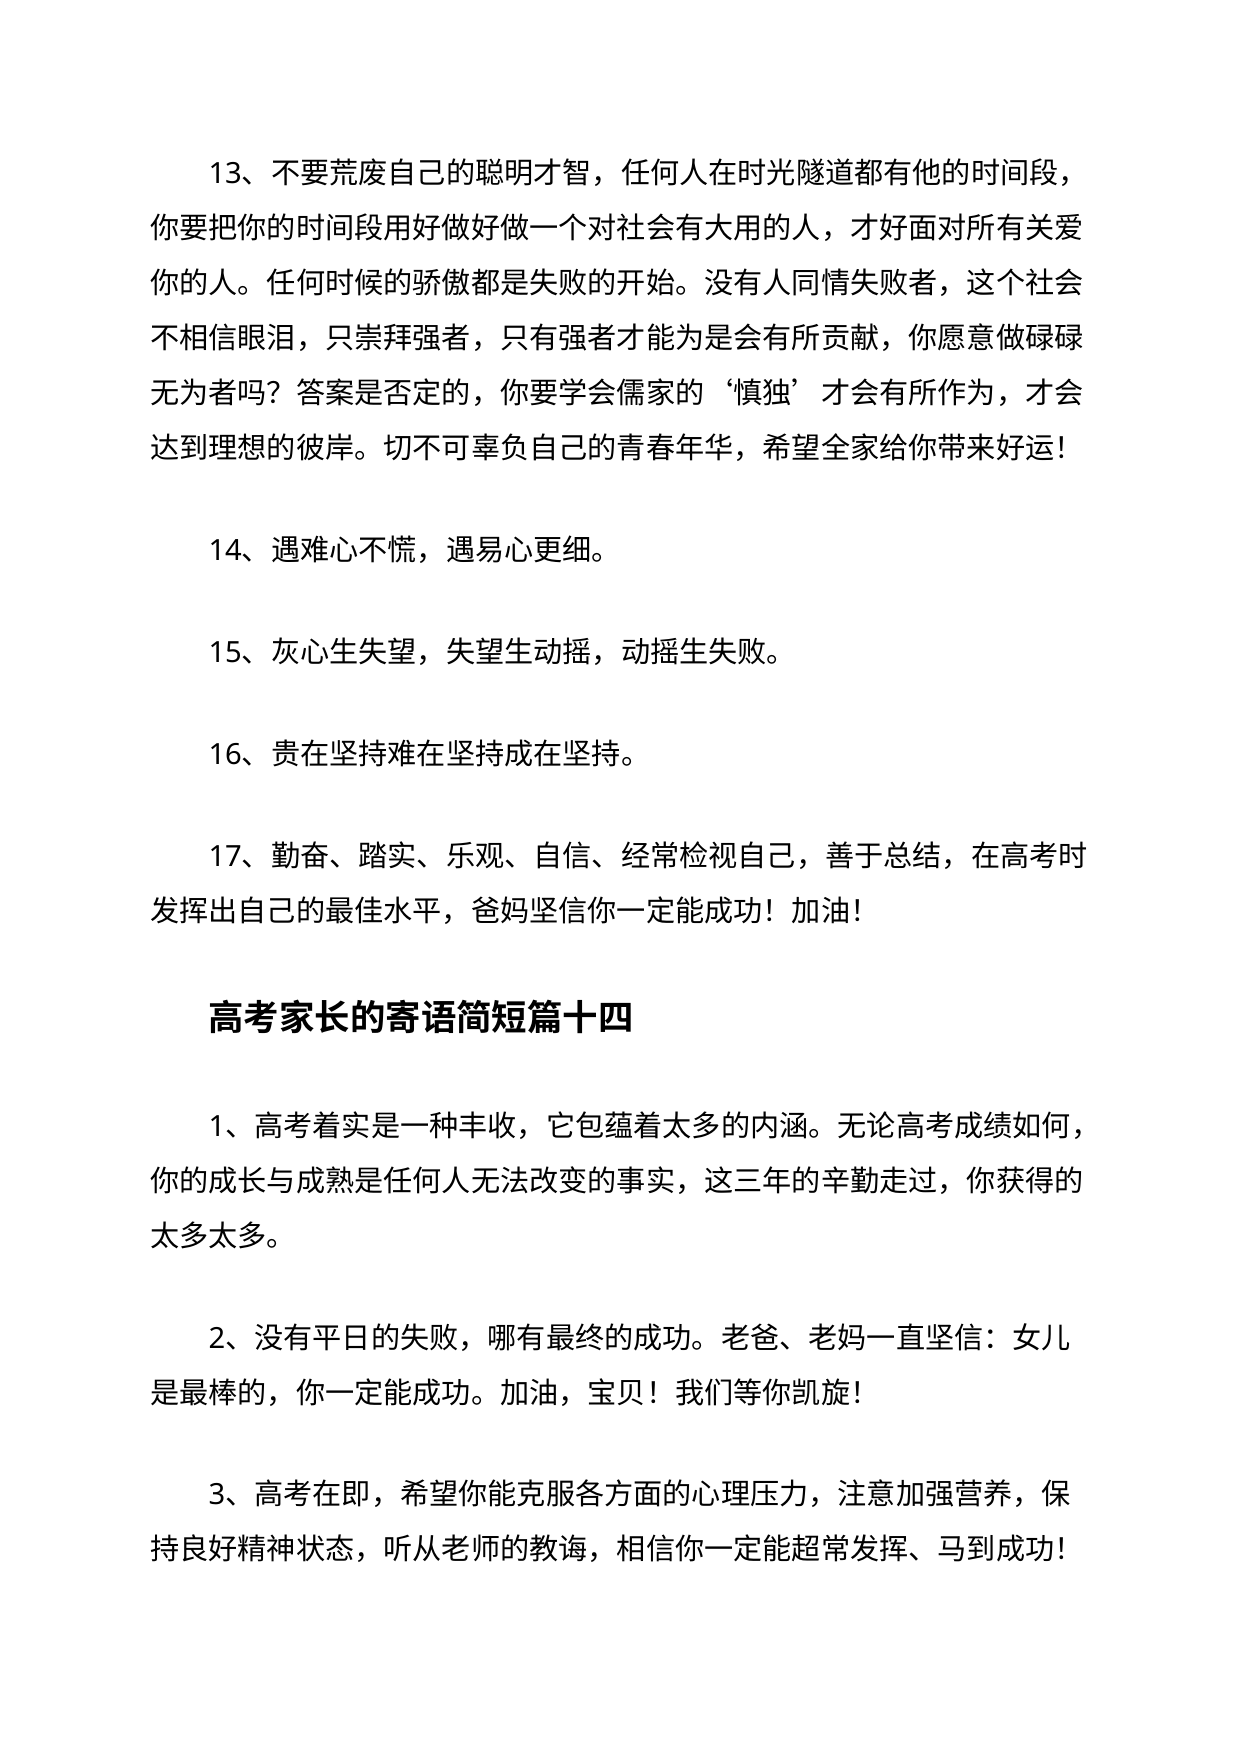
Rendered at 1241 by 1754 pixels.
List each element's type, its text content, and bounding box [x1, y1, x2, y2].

text 15、灰心生失望，失望生动摇，动摇生失败。 [150, 628, 1090, 671]
text 13、不要荒废自己的聪明才智，任何人在时光隧道都有他的时间段，你要把你的时间段用好做好做一个对社会有大用的人，才好面对所有关爱你的人。任何时候的骄傲都是失败的开始。没有人同情失败者，这个社会不相信眼泪，只崇拜强者，只有强者才能为是会有所贡献，你愿意做碌碌无为者吗？答案是否定的，你要学会儒家的‘慎独’才会有所作为，才会达到理想的彼岸。切不可辜负自己的青春年华，希望全家给你带来好运！ [150, 150, 1090, 467]
text 16、贵在坚持难在坚持成在坚持。 [150, 730, 1090, 773]
text 14、遇难心不慌，遇易心更细。 [150, 526, 1090, 569]
text 17、勤奋、踏实、乐观、自信、经常检视自己，善于总结，在高考时发挥出自己的最佳水平，爸妈坚信你一定能成功！加油！ [150, 832, 1090, 929]
text 2、没有平日的失败，哪有最终的成功。老爸、老妈一直坚信：女儿是最棒的，你一定能成功。加油，宝贝！我们等你凯旋！ [150, 1314, 1090, 1411]
text 1、高考着实是一种丰收，它包蕴着太多的内涵。无论高考成绩如何，你的成长与成熟是任何人无法改变的事实，这三年的辛勤走过，你获得的太多太多。 [150, 1102, 1090, 1255]
text 3、高考在即，希望你能克服各方面的心理压力，注意加强营养，保持良好精神状态，听从老师的教诲，相信你一定能超常发挥、马到成功！ [150, 1471, 1090, 1568]
text 高考家长的寄语简短篇十四 [150, 989, 1090, 1040]
